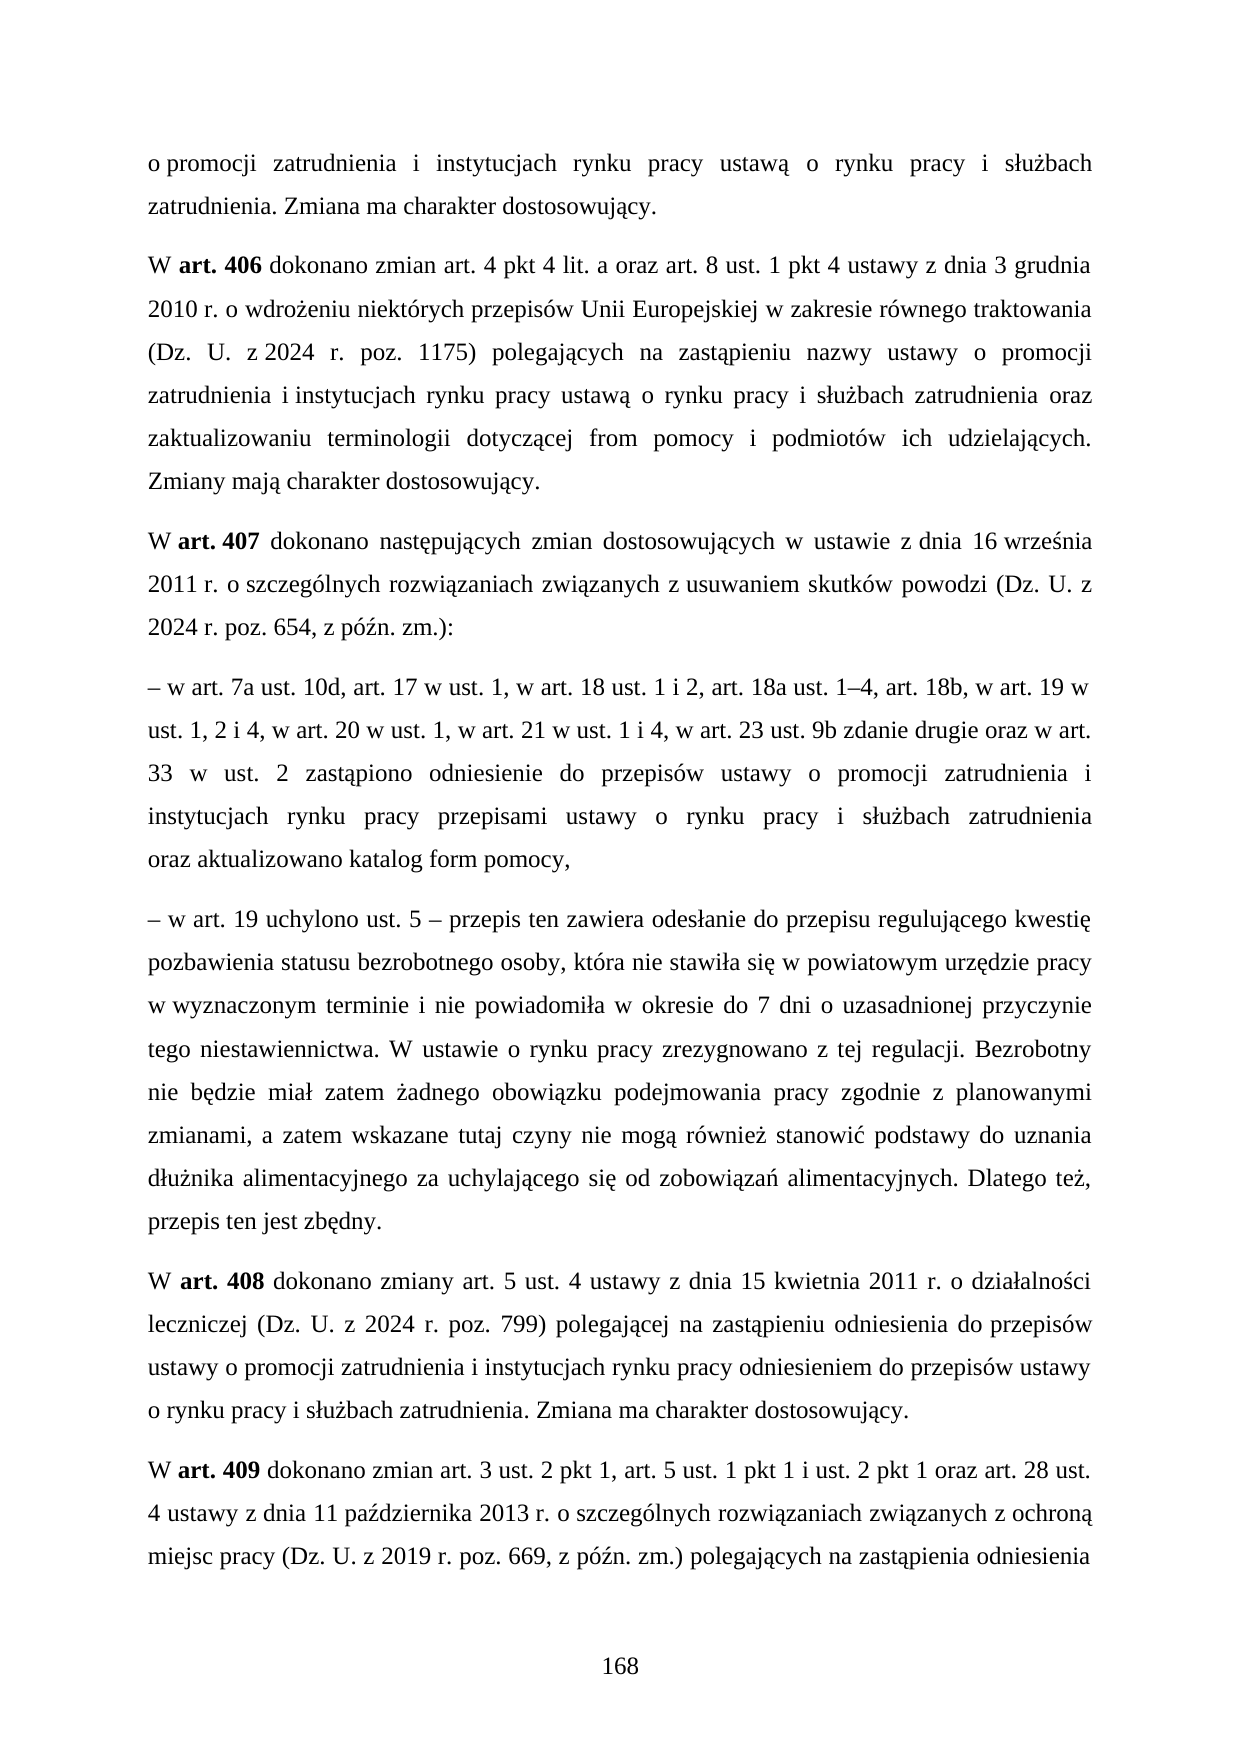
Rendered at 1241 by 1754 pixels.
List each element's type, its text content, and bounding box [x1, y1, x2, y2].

text W art. 407 dokonano następujących zmian dostosowujących w ustawie z dnia 16 września 2011 r. o szczególnych rozwiązaniach związanych z usuwaniem skutków powodzi (Dz. U. z 2024 r. poz. 654, z późn. zm.): [148, 526, 1092, 641]
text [148, 148, 1092, 219]
text W art. 408 dokonano zmiany art. 5 ust. 4 ustawy z dnia 15 kwietnia 2011 r. o działalności leczniczej (Dz. U. z 2024 r. poz. 799) polegającej na zastąpieniu odniesienia do przepisów ustawy o promocji zatrudnienia i instytucjach rynku pracy odniesieniem do przepisów ustawy o rynku pracy i służbach zatrudnienia. Zmiana ma charakter dostosowujący. [148, 1266, 1092, 1424]
text W art. 406 dokonano zmian art. 4 pkt 4 lit. a oraz art. 8 ust. 1 pkt 4 ustawy z dnia 3 grudnia 2010 r. o wdrożeniu niektórych przepisów Unii Europejskiej w zakresie równego traktowania (Dz. U. z 2024 r. poz. 1175) polegających na zastąpieniu nazwy ustawy o promocji zatrudnienia i instytucjach rynku pracy ustawą o rynku pracy i służbach zatrudnienia oraz zaktualizowaniu terminologii dotyczącej from pomocy i podmiotów ich udzielających. Zmiany mają charakter dostosowujący. [148, 251, 1092, 495]
text – w art. 19 uchylono ust. 5 – przepis ten zawiera odesłanie do przepisu regulującego kwestię pozbawienia statusu bezrobotnego osoby, która nie stawiła się w powiatowym urzędzie pracy w wyznaczonym terminie i nie powiadomiła w okresie do 7 dni o uzasadnionej przyczynie tego niestawiennictwa. W ustawie o rynku pracy zrezygnowano z tej regulacji. Bezrobotny nie będzie miał zatem żadnego obowiązku podejmowania pracy zgodnie z planowanymi zmianami, a zatem wskazane tutaj czyny nie mogą również stanowić podstawy do uznania dłużnika alimentacyjnego za uchylającego się od zobowiązań alimentacyjnych. Dlatego też, przepis ten jest zbędny. [148, 904, 1092, 1235]
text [148, 1455, 1092, 1570]
text – w art. 7a ust. 10d, art. 17 w ust. 1, w art. 18 ust. 1 i 2, art. 18a ust. 1–4, art. 18b, w art. 19 w ust. 1, 2 i 4, w art. 20 w ust. 1, w art. 21 w ust. 1 i 4, w art. 23 ust. 9b zdanie drugie oraz w art. 33 w ust. 2 zastąpiono odniesienie do przepisów ustawy o promocji zatrudnienia i instytucjach rynku pracy przepisami ustawy o rynku pracy i służbach zatrudnienia oraz aktualizowano katalog form pomocy, [148, 672, 1092, 873]
